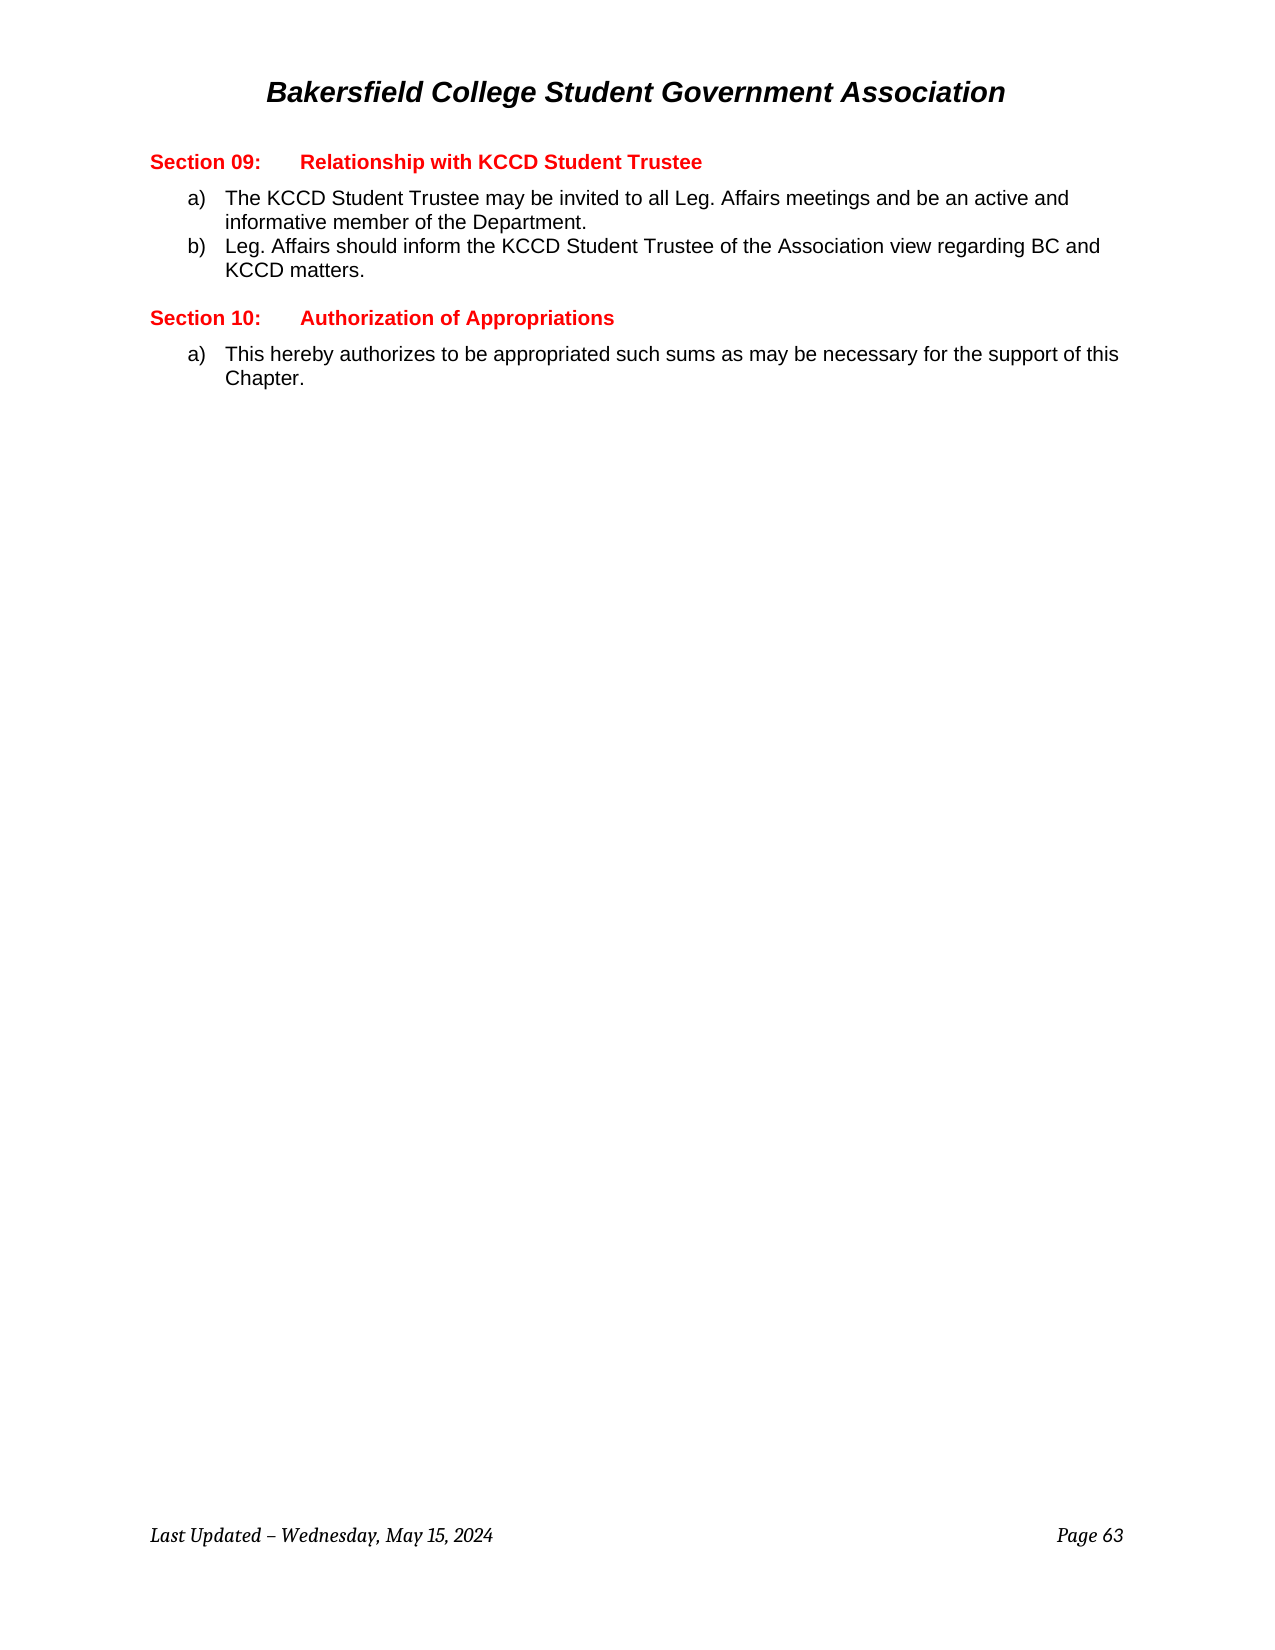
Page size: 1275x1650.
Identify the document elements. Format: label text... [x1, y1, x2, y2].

subtitle Authorization of Appropriations [150, 306, 1125, 330]
subtitle Relationship with KCCD Student Trustee [150, 150, 1125, 174]
list This hereby authorizes to be appropriated such sums as may be necessary for the support of this Chapter. [187, 342, 1125, 389]
list Leg. Affairs should inform the KCCD Student Trustee of the Association view regarding BC and KCCD matters. [187, 234, 1125, 282]
list The KCCD Student Trustee may be invited to all Leg. Affairs meetings and be an active and informative member of the Department. [187, 186, 1125, 234]
